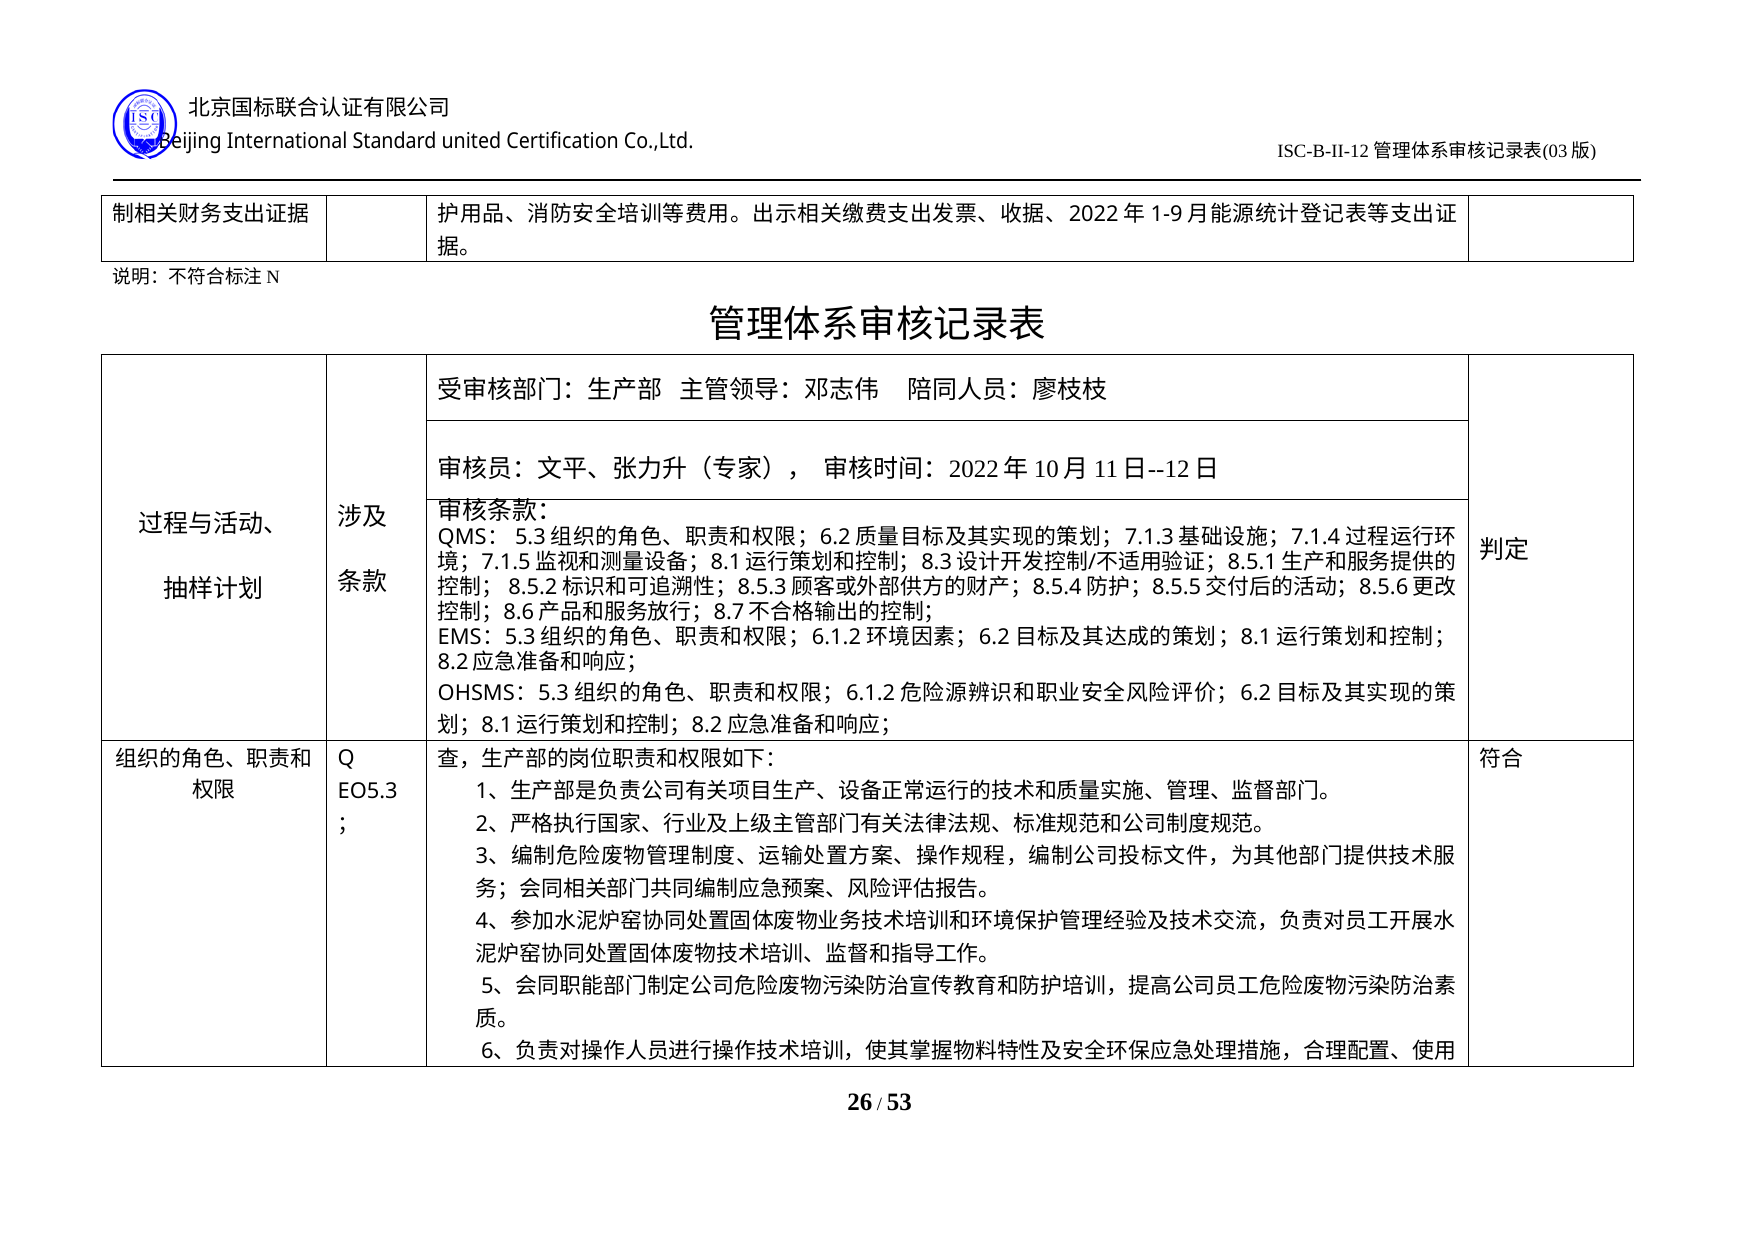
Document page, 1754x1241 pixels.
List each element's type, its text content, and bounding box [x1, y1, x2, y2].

table_cell 审核条款： QMS： 5.3组织的角色、职责和权限；6.2质量目标及其实现的策划；7.1.3基础设施；7.1.4过程运行环境；7.1.5监视和测量设备；8.1运行策划和控制；8.3设计开发控制/不适用验证；8.5.1生产和服务提供的控制； 8.5.2标识和可追溯性；8.5.3顾客或外部供方的财产；8.5.4防护；8.5.5交付后的活动；8.5.6更改控制；8.6产品和服务放行；8.7不合格输出的控制； EMS：5.3组织的角色、职责和权限；6.1.2环境因素；6.2目标及其达成的策划；8.1运行策划和控制；8.2应急准备和响应； OHSMS：5.3组织的角色、职责和权限；6.1.2危险源辨识和职业安全风险评价；6.2目标及其实现的策划；8.1运行策划和控制；8.2应急准备和响应； [427, 500, 1468, 740]
table_header 受审核部门：生产部 主管领导：邓志伟 陪同人员：廖枝枝 [427, 355, 1468, 420]
table_cell QEO5.3； [327, 741, 426, 1066]
table_cell 组织的角色、职责和权限 [102, 741, 326, 1066]
table_cell [327, 196, 426, 261]
table_cell 符合 [1469, 741, 1633, 1066]
table_header 涉及 条款 [327, 355, 426, 740]
table_cell 提供2022年度安全、环保投入计划清单：支出项目有保险、职业健康体检、灭火器等消防器材、劳动防护用品、消防安全培训等费用。出示相关缴费支出发票、收据、2022年1-9月能源统计登记表等支出证据。 [427, 196, 1468, 261]
text 说明：不符合标注N [112, 262, 1641, 289]
table_cell [1469, 196, 1633, 261]
text 管理体系审核记录表 [112, 289, 1641, 354]
picture [112, 89, 180, 158]
table_header 判定 [1469, 355, 1633, 740]
table_cell EMS/OHSMS运行控制相关财务支出证据 [102, 196, 326, 261]
table_cell 审核员：文平、张力升（专家）， 审核时间：2022年10月11日--12日 [427, 421, 1468, 499]
table_header 过程与活动、 抽样计划 [102, 355, 326, 740]
